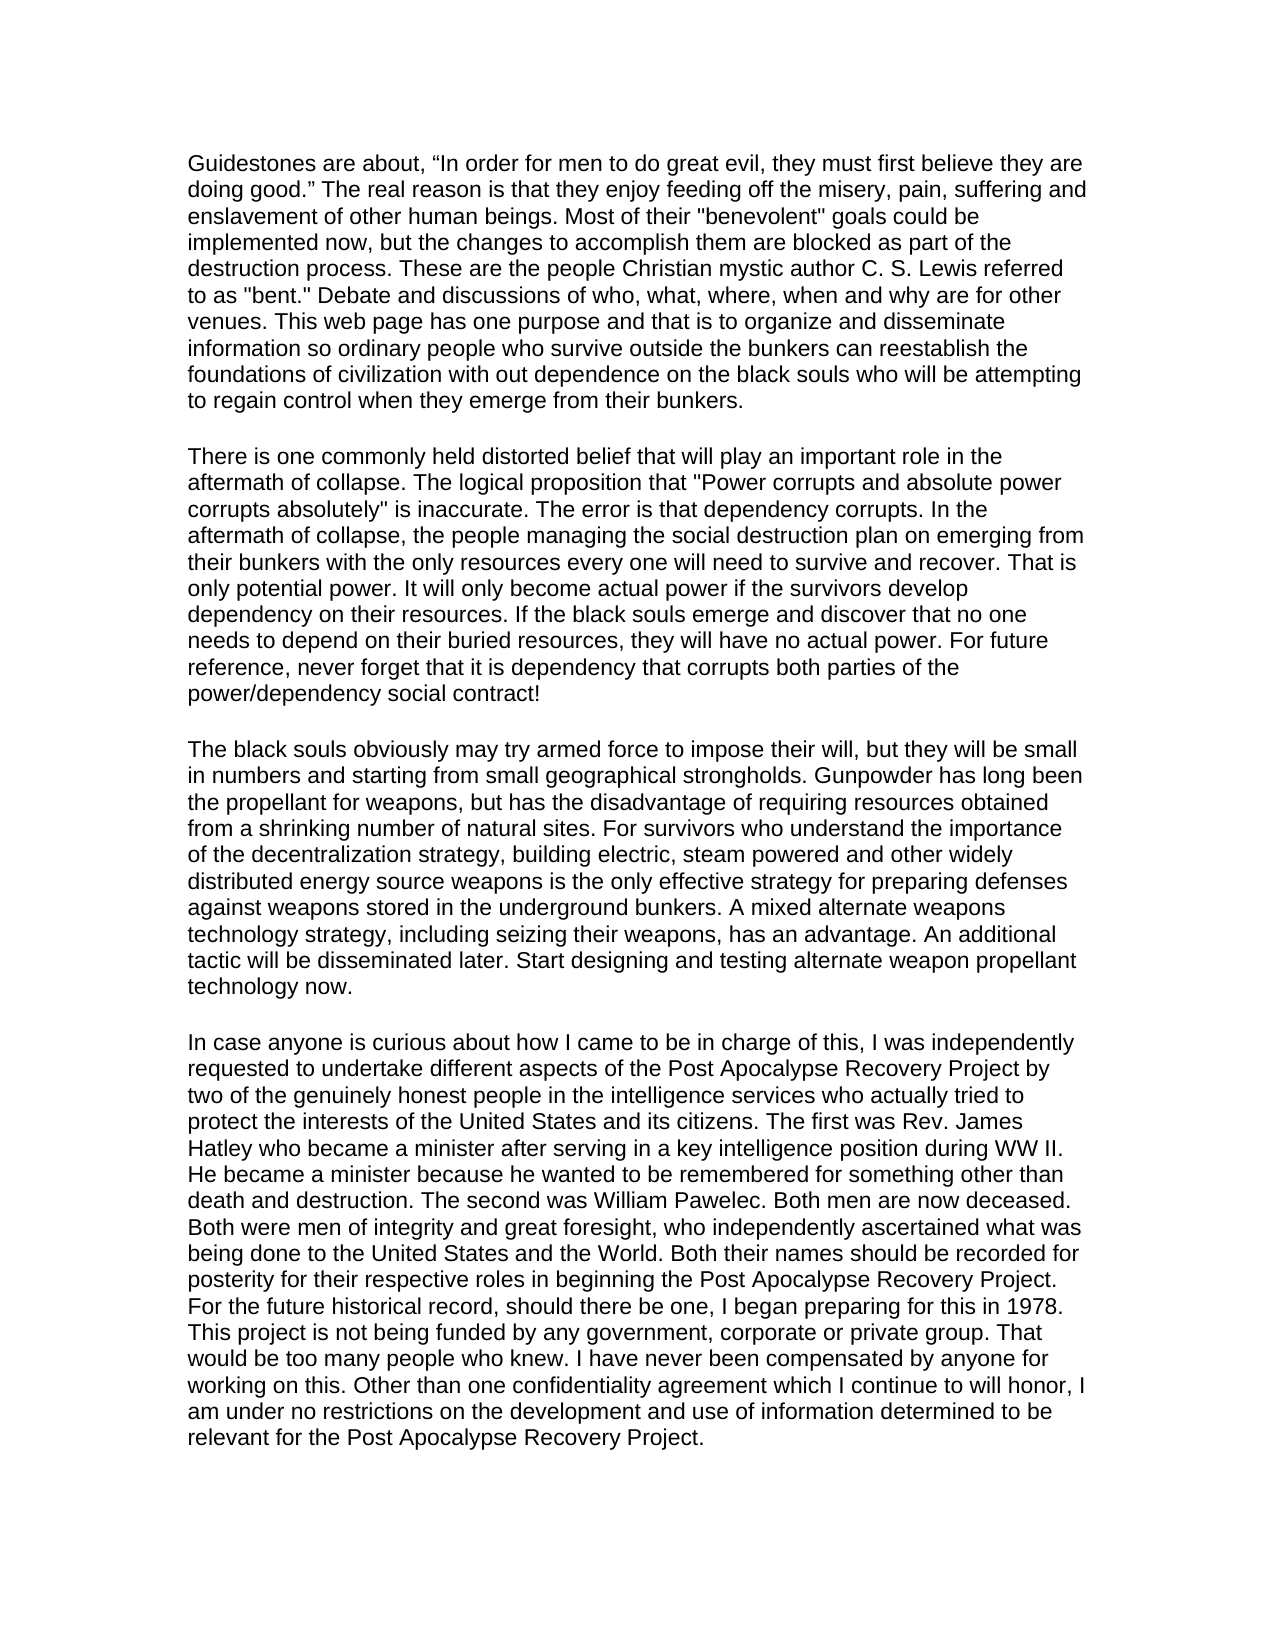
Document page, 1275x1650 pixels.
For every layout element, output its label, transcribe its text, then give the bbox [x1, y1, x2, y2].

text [187, 150, 1087, 413]
text The black souls obviously may try armed force to impose their will, but they will be small in numbers and starting from small geographical strongholds. Gunpowder has long been the propellant for weapons, but has the disadvantage of requiring resources obtained from a shrinking number of natural sites. For survivors who understand the importance of the decentralization strategy, building electric, steam powered and other widely distributed energy source weapons is the only effective strategy for preparing defenses against weapons stored in the underground bunkers. A mixed alternate weapons technology strategy, including seizing their weapons, has an advantage. An additional tactic will be disseminated later. Start designing and testing alternate weapon propellant technology now. [187, 736, 1087, 999]
text There is one commonly held distorted belief that will play an important role in the aftermath of collapse. The logical proposition that "Power corrupts and absolute power corrupts absolutely" is inaccurate. The error is that dependency corrupts. In the aftermath of collapse, the people managing the social destruction plan on emerging from their bunkers with the only resources every one will need to survive and recover. That is only potential power. It will only become actual power if the survivors develop dependency on their resources. If the black souls emerge and discover that no one needs to depend on their buried resources, they will have no actual power. For future reference, never forget that it is dependency that corrupts both parties of the power/dependency social contract! [187, 443, 1087, 707]
text In case anyone is curious about how I came to be in charge of this, I was independently requested to undertake different aspects of the Post Apocalypse Recovery Project by two of the genuinely honest people in the intelligence services who actually tried to protect the interests of the United States and its citizens. The first was Rev. James Hatley who became a minister after serving in a key intelligence position during WW II. He became a minister because he wanted to be remembered for something other than death and destruction. The second was William Pawelec. Both men are now deceased. Both were men of integrity and great foresight, who independently ascertained what was being done to the United States and the World. Both their names should be recorded for posterity for their respective roles in beginning the Post Apocalypse Recovery Project. For the future historical record, should there be one, I began preparing for this in 1978. This project is not being funded by any government, corporate or private group. That would be too many people who knew. I have never been compensated by anyone for working on this. Other than one confidentiality agreement which I continue to will honor, I am under no restrictions on the development and use of information determined to be relevant for the Post Apocalypse Recovery Project. [187, 1029, 1087, 1451]
